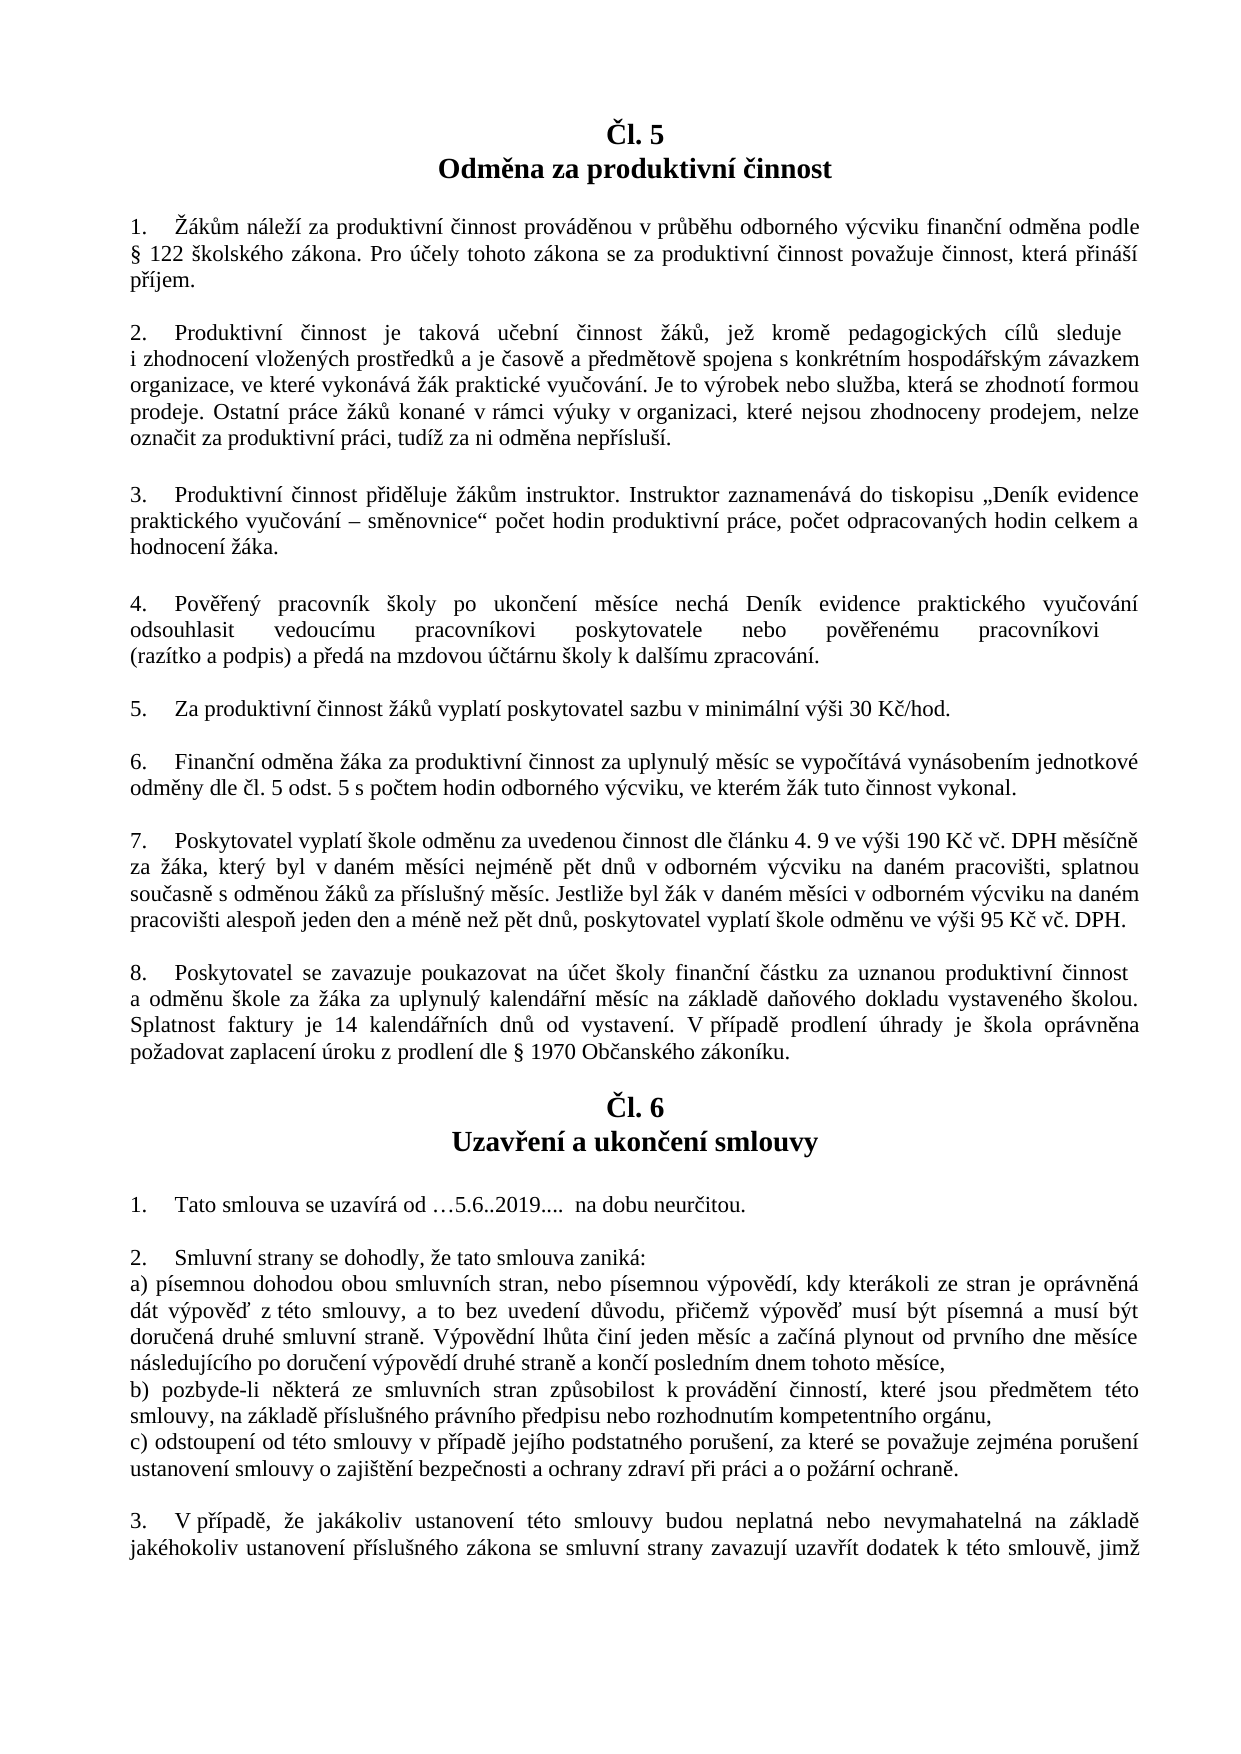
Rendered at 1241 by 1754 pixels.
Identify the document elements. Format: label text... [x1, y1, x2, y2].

list Produktivní činnost je taková učební činnost žáků, jež kromě pedagogických cílů sleduje i zhodnocení vložených prostředků a je časově a předmětově spojena s konkrétním hospodářským závazkem organizace, ve které vykonává žák praktické vyučování. Je to výrobek nebo služba, která se zhodnotí formou prodeje. Ostatní práce žáků konané v rámci výuky v organizaci, které nejsou zhodnoceny prodejem, nelze označit za produktivní práci, tudíž za ni odměna nepřísluší. [130, 319, 1140, 450]
list Odměna za produktivní činnost [130, 151, 1140, 184]
list Za produktivní činnost žáků vyplatí poskytovatel sazbu v minimální výši 30 Kč/hod. [130, 695, 1140, 722]
list Uzavření a ukončení smlouvy [130, 1124, 1140, 1158]
list Finanční odměna žáka za produktivní činnost za uplynulý měsíc se vypočítává vynásobením jednotkové odměny dle čl. 5 odst. 5 s počtem hodin odborného výcviku, ve kterém žák tuto činnost vykonal. [130, 748, 1140, 801]
list Poskytovatel vyplatí škole odměnu za uvedenou činnost dle článku 4. 9 ve výši 190 Kč vč. DPH měsíčně za žáka, který byl v daném měsíci nejméně pět dnů v odborném výcviku na daném pracovišti, splatnou současně s odměnou žáků za příslušný měsíc. Jestliže byl žák v daném měsíci v odborném výcviku na daném pracovišti alespoň jeden den a méně než pět dnů, poskytovatel vyplatí škole odměnu ve výši 95 Kč vč. DPH. [130, 827, 1140, 932]
list Čl. 5 [130, 117, 1140, 151]
list Poskytovatel se zavazuje poukazovat na účet školy finanční částku za uznanou produktivní činnost a odměnu škole za žáka za uplynulý kalendářní měsíc na základě daňového dokladu vystaveného školou. Splatnost faktury je 14 kalendářních dnů od vystavení. V případě prodlení úhrady je škola oprávněna požadovat zaplacení úroku z prodlení dle § 1970 Občanského zákoníku. [130, 959, 1140, 1064]
list Čl. 6 [130, 1091, 1140, 1124]
list Produktivní činnost přiděluje žákům instruktor. Instruktor zaznamenává do tiskopisu „Deník evidence praktického vyučování – směnovnice“ počet hodin produktivní práce, počet odpracovaných hodin celkem a hodnocení žáka. [130, 481, 1140, 560]
list a) písemnou dohodou obou smluvních stran, nebo písemnou výpovědí, kdy kterákoli ze stran je oprávněná dát výpověď z této smlouvy, a to bez uvedení důvodu, přičemž výpověď musí být písemná a musí být doručená druhé smluvní straně. Výpovědní lhůta činí jeden měsíc a začíná plynout od prvního dne měsíce následujícího po doručení výpovědí druhé straně a končí posledním dnem tohoto měsíce, [130, 1270, 1140, 1376]
list Pověřený pracovník školy po ukončení měsíce nechá Deník evidence praktického vyučování odsouhlasit vedoucímu pracovníkovi poskytovatele nebo pověřenému pracovníkovi (razítko a podpis) a předá na mzdovou účtárnu školy k dalšímu zpracování. [130, 590, 1140, 669]
list b) pozbyde-li některá ze smluvních stran způsobilost k provádění činností, které jsou předmětem této smlouvy, na základě příslušného právního předpisu nebo rozhodnutím kompetentního orgánu, [130, 1376, 1140, 1428]
list 2. Smluvní strany se dohodly, že tato smlouva zaniká: [130, 1244, 1140, 1270]
list Tato smlouva se uzavírá od …5.6..2019.... na dobu neurčitou. [0, 1191, 1140, 1218]
list Žákům náleží za produktivní činnost prováděnou v průběhu odborného výcviku finanční odměna podle § 122 školského zákona. Pro účely tohoto zákona se za produktivní činnost považuje činnost, která přináší příjem. [130, 213, 1140, 292]
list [130, 1507, 1140, 1560]
list c) odstoupení od této smlouvy v případě jejího podstatného porušení, za které se považuje zejména porušení ustanovení smlouvy o zajištění bezpečnosti a ochrany zdraví při práci a o požární ochraně. [130, 1428, 1140, 1481]
